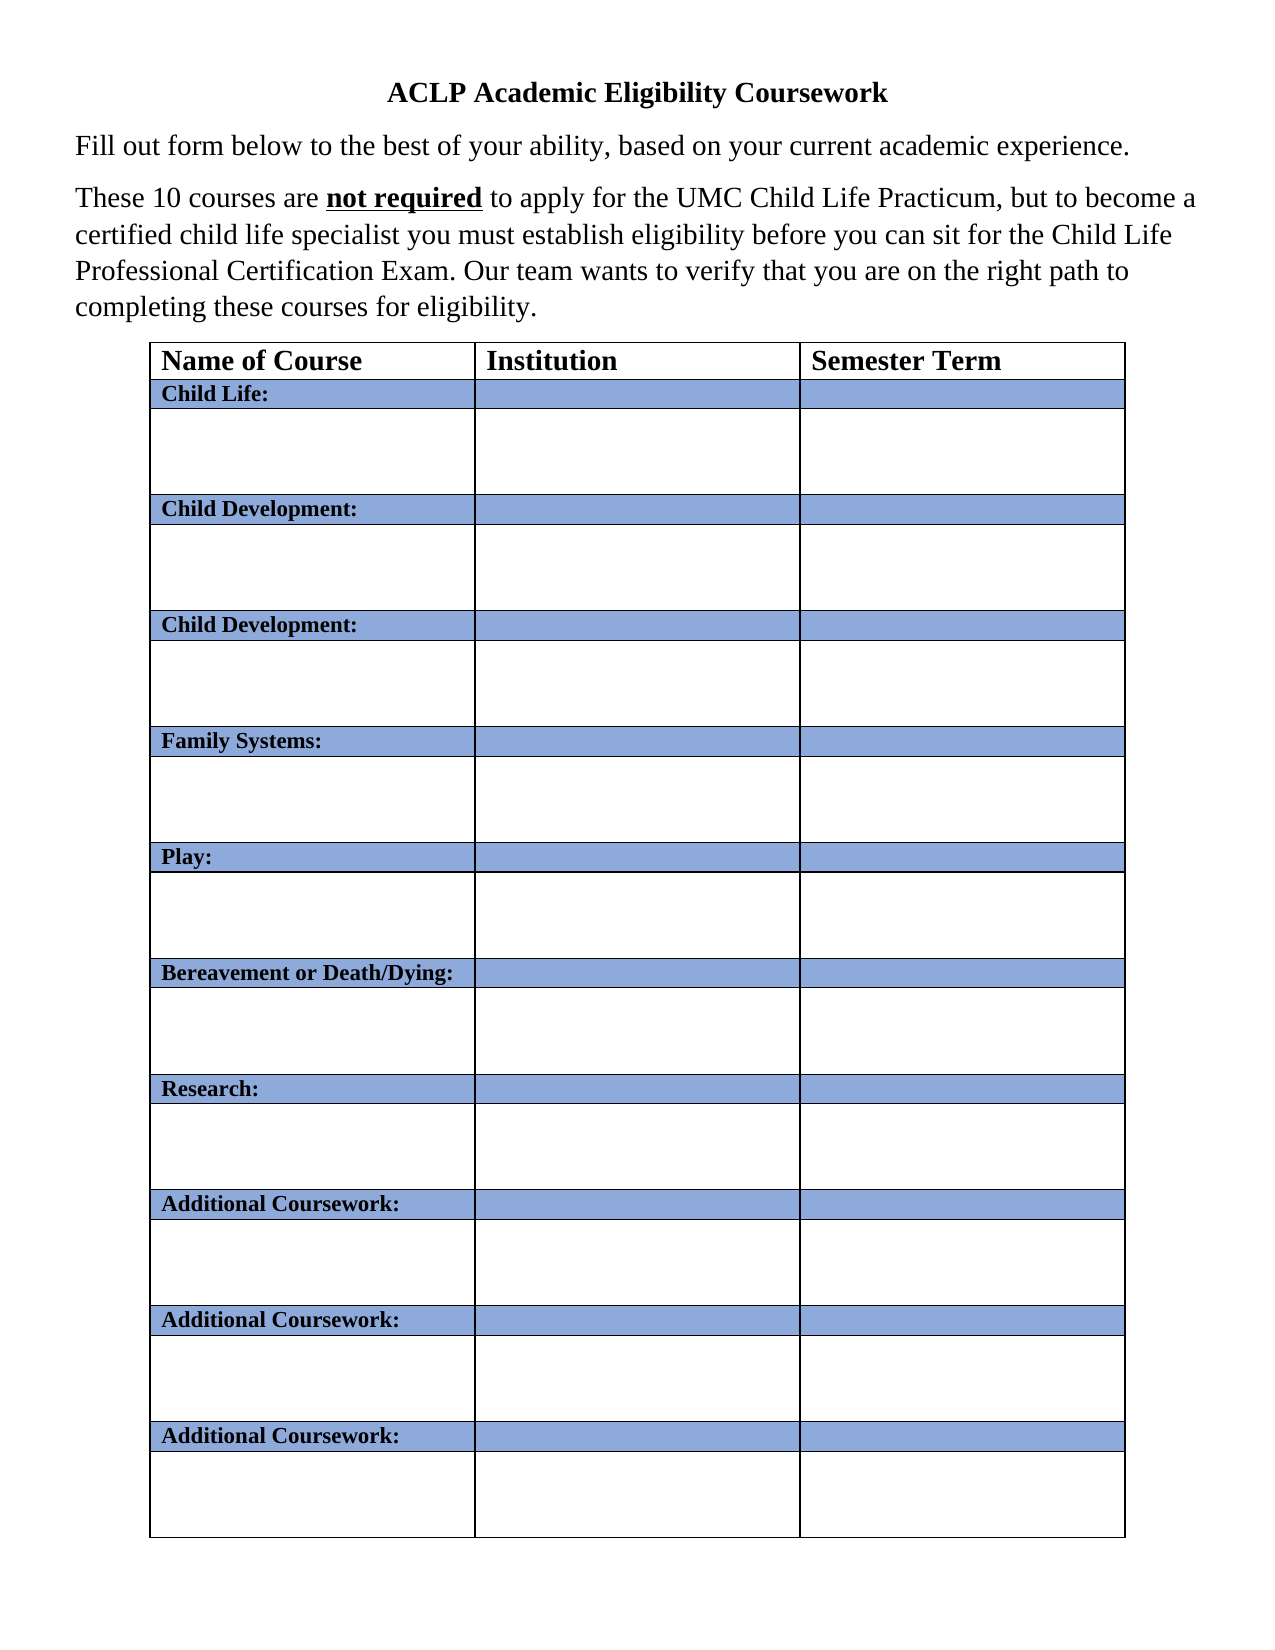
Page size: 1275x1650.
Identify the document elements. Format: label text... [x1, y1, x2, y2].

table_cell [476, 757, 799, 842]
table_cell [151, 988, 474, 1073]
table_cell [801, 988, 1124, 1073]
table_cell [476, 1452, 799, 1537]
table_cell [801, 641, 1124, 726]
table_cell [476, 727, 799, 756]
table_cell [151, 757, 474, 842]
table_cell [801, 611, 1124, 640]
table_cell [801, 727, 1124, 756]
table_cell [801, 873, 1124, 958]
table_header Name of Course [151, 343, 474, 378]
table_cell Child Life: [151, 380, 474, 408]
table_cell Child Development: [151, 611, 474, 640]
table_cell [476, 1075, 799, 1103]
table_cell [476, 1104, 799, 1189]
table_cell [801, 380, 1124, 408]
table_cell [476, 380, 799, 408]
table_cell [476, 843, 799, 871]
table_cell Additional Coursework: [151, 1422, 474, 1451]
table_cell Additional Coursework: [151, 1306, 474, 1335]
table_cell [151, 1220, 474, 1305]
table_cell [476, 1336, 799, 1421]
table_cell [801, 843, 1124, 871]
table_cell [801, 1104, 1124, 1189]
text Fill out form below to the best of your ability, based on your current academic experience. [75, 128, 1200, 161]
table_header Semester Term [801, 343, 1124, 378]
table_cell Child Development: [151, 495, 474, 524]
table_cell [151, 525, 474, 610]
table_cell [476, 641, 799, 726]
table_cell [476, 988, 799, 1073]
table_cell Play: [151, 843, 474, 871]
table_cell Bereavement or Death/Dying: [151, 959, 474, 987]
text These 10 courses are not required to apply for the UMC Child Life Practicum, but to become a certified child life specialist you must establish eligibility before you can sit for the Child Life Professional Certification Exam. Our team wants to verify that you are on the right path to completing these courses for eligibility. [75, 181, 1200, 323]
table_cell Research: [151, 1075, 474, 1103]
table_cell [801, 1306, 1124, 1335]
table_cell [476, 611, 799, 640]
table_cell [801, 525, 1124, 610]
table_cell [151, 1336, 474, 1421]
table_cell [476, 1306, 799, 1335]
table_cell Family Systems: [151, 727, 474, 756]
table_cell [801, 1336, 1124, 1421]
table_cell [151, 1104, 474, 1189]
table_cell [476, 1422, 799, 1451]
table_cell [476, 1190, 799, 1219]
table_cell [476, 959, 799, 987]
table_cell [151, 641, 474, 726]
text ACLP Academic Eligibility Coursework [75, 75, 1200, 108]
table_cell [151, 1452, 474, 1537]
table_cell [801, 1075, 1124, 1103]
table_cell [801, 495, 1124, 524]
table_cell [801, 1422, 1124, 1451]
table_cell [476, 409, 799, 494]
table_cell [801, 757, 1124, 842]
table_cell [801, 1452, 1124, 1537]
table_cell [151, 409, 474, 494]
table_cell Additional Coursework: [151, 1190, 474, 1219]
table_cell [476, 1220, 799, 1305]
table_cell [476, 525, 799, 610]
table_cell [476, 873, 799, 958]
table_cell [801, 959, 1124, 987]
table_cell [801, 1220, 1124, 1305]
table_cell [801, 1190, 1124, 1219]
table_header Institution [476, 343, 799, 378]
table_cell [801, 409, 1124, 494]
table_cell [151, 873, 474, 958]
table_cell [476, 495, 799, 524]
